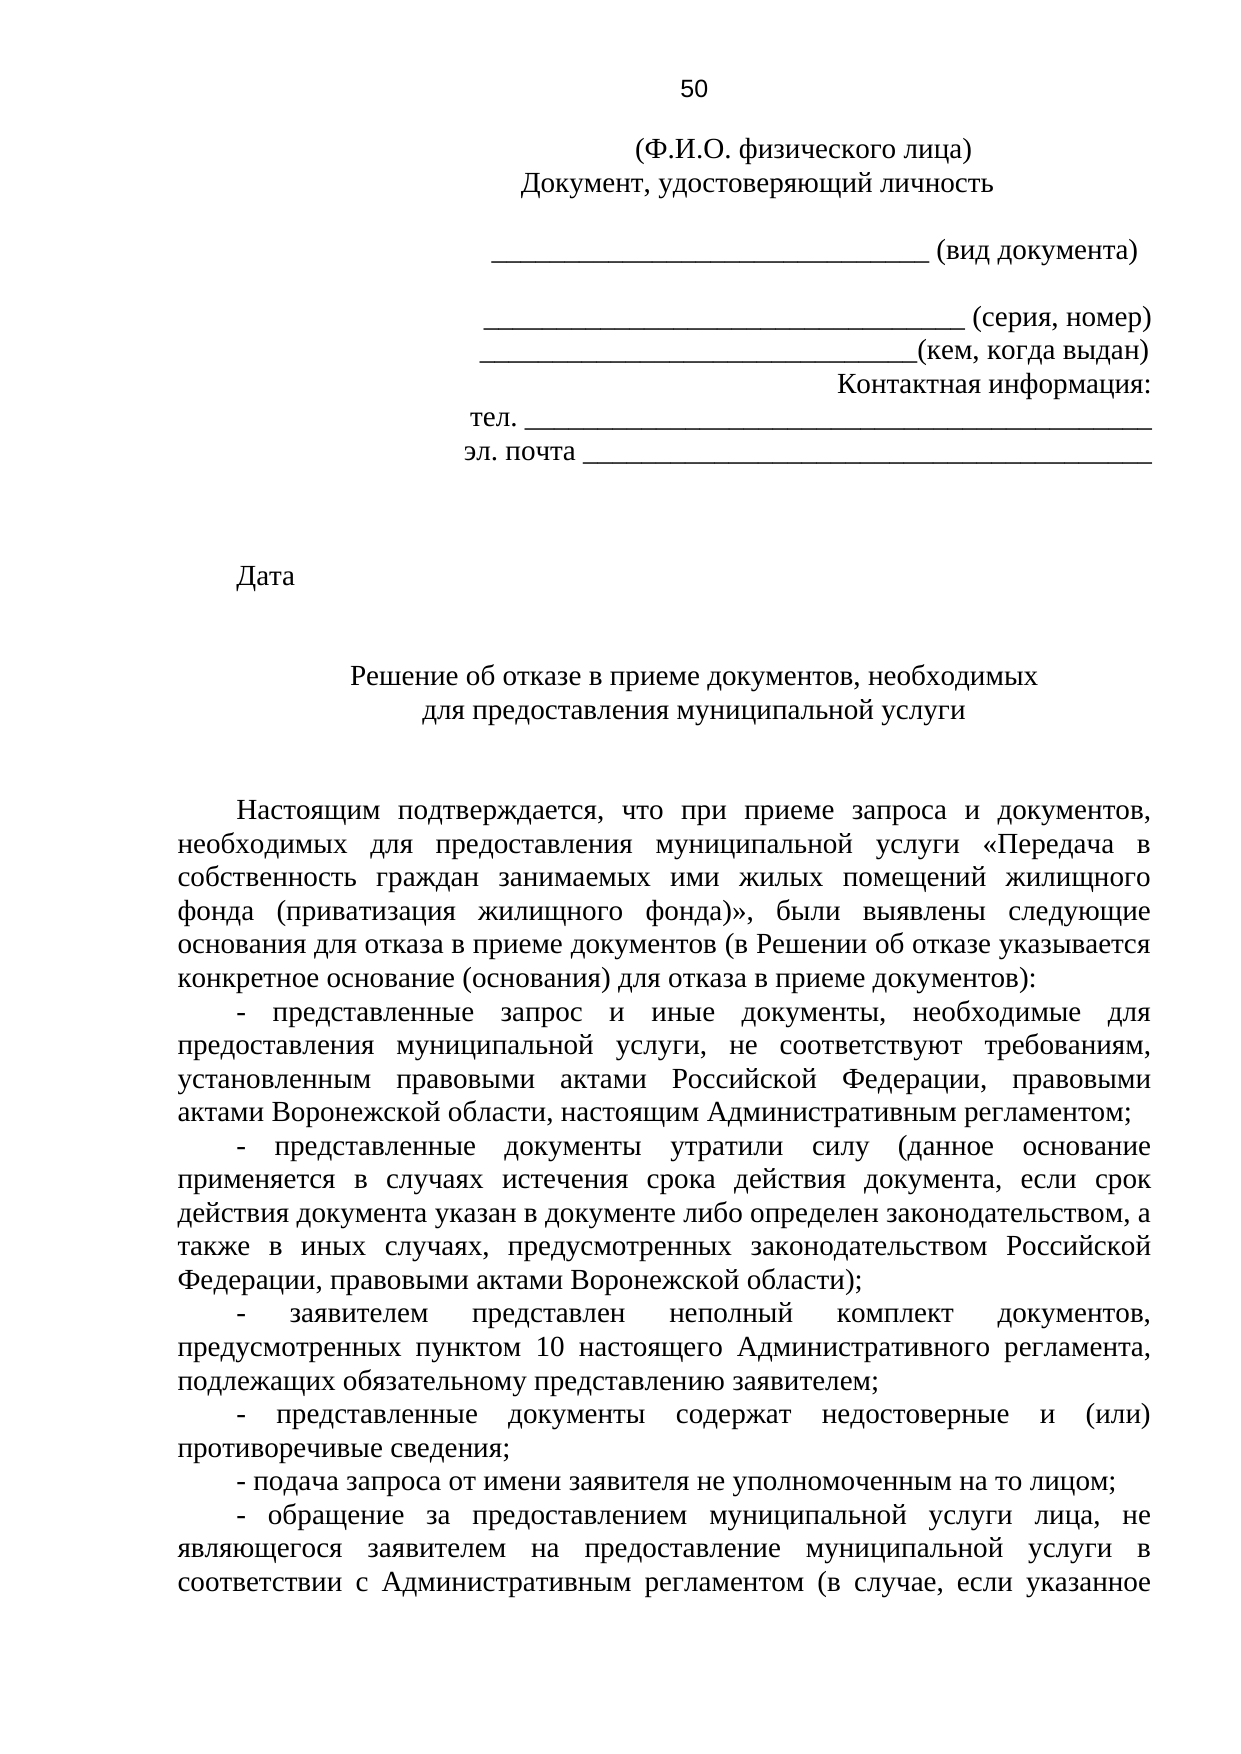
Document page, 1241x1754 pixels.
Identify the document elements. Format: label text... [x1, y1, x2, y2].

text эл. почта _______________________________________ [177, 433, 1152, 467]
text ______________________________(кем, когда выдан) [177, 332, 1152, 366]
text Контактная информация: [177, 366, 1152, 399]
text Настоящим подтверждается, что при приеме запроса и документов, необходимых для предоставления муниципальной услуги «Передача в собственность граждан занимаемых ими жилых помещений жилищного фонда (приватизация жилищного фонда)», были выявлены следующие основания для отказа в приеме документов (в Решении об отказе указывается конкретное основание (основания) для отказа в приеме документов): [177, 792, 1152, 994]
text - представленные документы утратили силу (данное основание применяется в случаях истечения срока действия документа, если срок действия документа указан в документе либо определен законодательством, а также в иных случаях, предусмотренных законодательством Российской Федерации, правовыми актами Воронежской области); [177, 1128, 1152, 1296]
text для предоставления муниципальной услуги [177, 692, 1152, 725]
text - представленные документы содержат недостоверные и (или) противоречивые сведения; [177, 1396, 1152, 1463]
text Документ, удостоверяющий личность [177, 165, 1152, 198]
text Дата [177, 558, 1152, 591]
text _________________________________ (серия, номер) [177, 299, 1152, 332]
text тел. ___________________________________________ [177, 399, 1152, 433]
text - заявителем представлен неполный комплект документов, предусмотренных пунктом 10 настоящего Административного регламента, подлежащих обязательному представлению заявителем; [177, 1296, 1152, 1396]
text ______________________________ (вид документа) [177, 232, 1152, 265]
text (Ф.И.О. физического лица) [177, 131, 1152, 165]
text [177, 1497, 1152, 1597]
text - представленные запрос и иные документы, необходимые для предоставления муниципальной услуги, не соответствуют требованиям, установленным правовыми актами Российской Федерации, правовыми актами Воронежской области, настоящим Административным регламентом; [177, 994, 1152, 1128]
text Решение об отказе в приеме документов, необходимых [177, 658, 1152, 692]
text - подача запроса от имени заявителя не уполномоченным на то лицом; [177, 1463, 1152, 1497]
